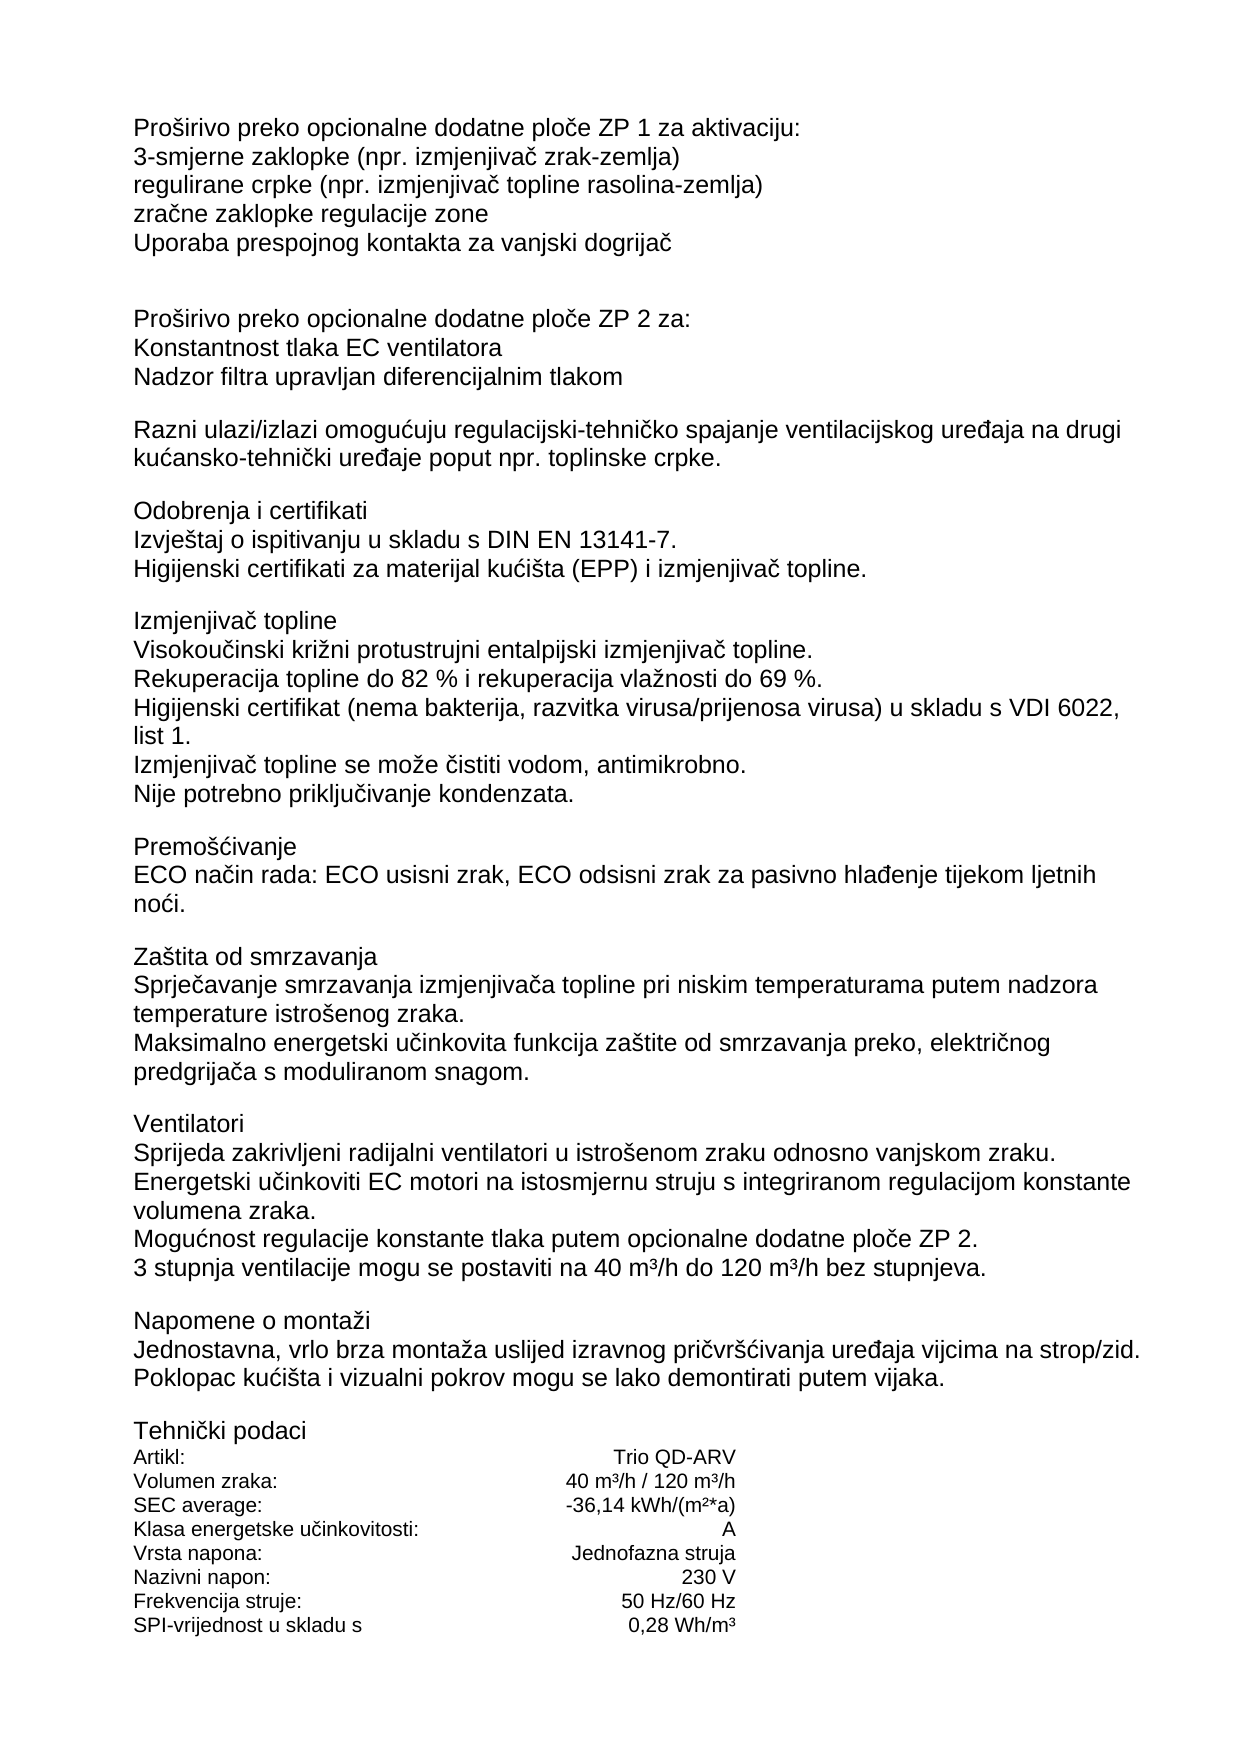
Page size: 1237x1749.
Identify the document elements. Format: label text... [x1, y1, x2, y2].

text Izmjenjivač topline [133, 606, 1148, 635]
text Jednostavna, vrlo brza montaža uslijed izravnog pričvršćivanja uređaja vijcima na strop/zid. [133, 1334, 1148, 1363]
text 3-smjerne zaklopke (npr. izmjenjivač zrak-zemlja) [133, 141, 1148, 170]
text Rekuperacija topline do 82 % i rekuperacija vlažnosti do 69 %. [133, 664, 1148, 692]
text Odobrenja i certifikati [133, 496, 1148, 525]
text zračne zaklopke regulacije zone [133, 199, 1148, 228]
text Tehnički podaci [133, 1416, 1148, 1445]
table_cell -36,14 kWh/(m²*a) [434, 1493, 747, 1517]
table_cell 230 V [434, 1565, 747, 1588]
text Nadzor filtra upravljan diferencijalnim tlakom [133, 362, 1148, 391]
table_cell 40 m³/h / 120 m³/h [434, 1469, 747, 1493]
text 3 stupnja ventilacije mogu se postaviti na 40 m³/h do 120 m³/h bez stupnjeva. [133, 1253, 1148, 1282]
text Uporaba prespojnog kontakta za vanjski dogrijač [133, 228, 1148, 256]
text Izmjenjivač topline se može čistiti vodom, antimikrobno. [133, 750, 1148, 779]
table_cell Vrsta napona: [122, 1541, 434, 1564]
table_cell Volumen zraka: [122, 1469, 434, 1493]
table_cell Frekvencija struje: [122, 1589, 434, 1612]
text Sprječavanje smrzavanja izmjenjivača topline pri niskim temperaturama putem nadzora temperature istrošenog zraka. [133, 970, 1148, 1028]
table_cell Jednofazna struja [434, 1541, 747, 1564]
text Zaštita od smrzavanja [133, 942, 1148, 970]
text Premošćivanje [133, 831, 1148, 860]
text Maksimalno energetski učinkovita funkcija zaštite od smrzavanja preko, električnog predgrijača s moduliranom snagom. [133, 1028, 1148, 1085]
text Visokoučinski križni protustrujni entalpijski izmjenjivač topline. [133, 635, 1148, 664]
text Napomene o montaži [133, 1306, 1148, 1334]
text Nije potrebno priključivanje kondenzata. [133, 779, 1148, 807]
table_header Artikl: [122, 1445, 434, 1469]
table_cell Klasa energetske učinkovitosti: [122, 1517, 434, 1541]
text Mogućnost regulacije konstante tlaka putem opcionalne dodatne ploče ZP 2. [133, 1224, 1148, 1253]
text Proširivo preko opcionalne dodatne ploče ZP 1 za aktivaciju: [133, 113, 1148, 141]
table_cell 0,28 Wh/m³ [434, 1613, 747, 1636]
text Proširivo preko opcionalne dodatne ploče ZP 2 za: [133, 304, 1148, 333]
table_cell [122, 1613, 434, 1636]
text Higijenski certifikat (nema bakterija, razvitka virusa/prijenosa virusa) u skladu s VDI 6022, list 1. [133, 692, 1148, 750]
text Izvještaj o ispitivanju u skladu s DIN EN 13141-7. [133, 525, 1148, 553]
table_cell Nazivni napon: [122, 1565, 434, 1588]
table_cell A [434, 1517, 747, 1541]
text Energetski učinkoviti EC motori na istosmjernu struju s integriranom regulacijom konstante volumena zraka. [133, 1167, 1148, 1224]
table_cell SEC average: [122, 1493, 434, 1517]
table_cell 50 Hz/60 Hz [434, 1589, 747, 1612]
text Ventilatori [133, 1109, 1148, 1138]
text regulirane crpke (npr. izmjenjivač topline rasolina-zemlja) [133, 170, 1148, 199]
text Razni ulazi/izlazi omogućuju regulacijski-tehničko spajanje ventilacijskog uređaja na drugi kućansko-tehnički uređaje poput npr. toplinske crpke. [133, 414, 1148, 472]
text Poklopac kućišta i vizualni pokrov mogu se lako demontirati putem vijaka. [133, 1363, 1148, 1392]
text Higijenski certifikati za materijal kućišta (EPP) i izmjenjivač topline. [133, 553, 1148, 582]
text Sprijeda zakrivljeni radijalni ventilatori u istrošenom zraku odnosno vanjskom zraku. [133, 1138, 1148, 1167]
text ECO način rada: ECO usisni zrak, ECO odsisni zrak za pasivno hlađenje tijekom ljetnih noći. [133, 860, 1148, 918]
table_header Trio QD-ARV [434, 1445, 747, 1469]
text Konstantnost tlaka EC ventilatora [133, 333, 1148, 362]
